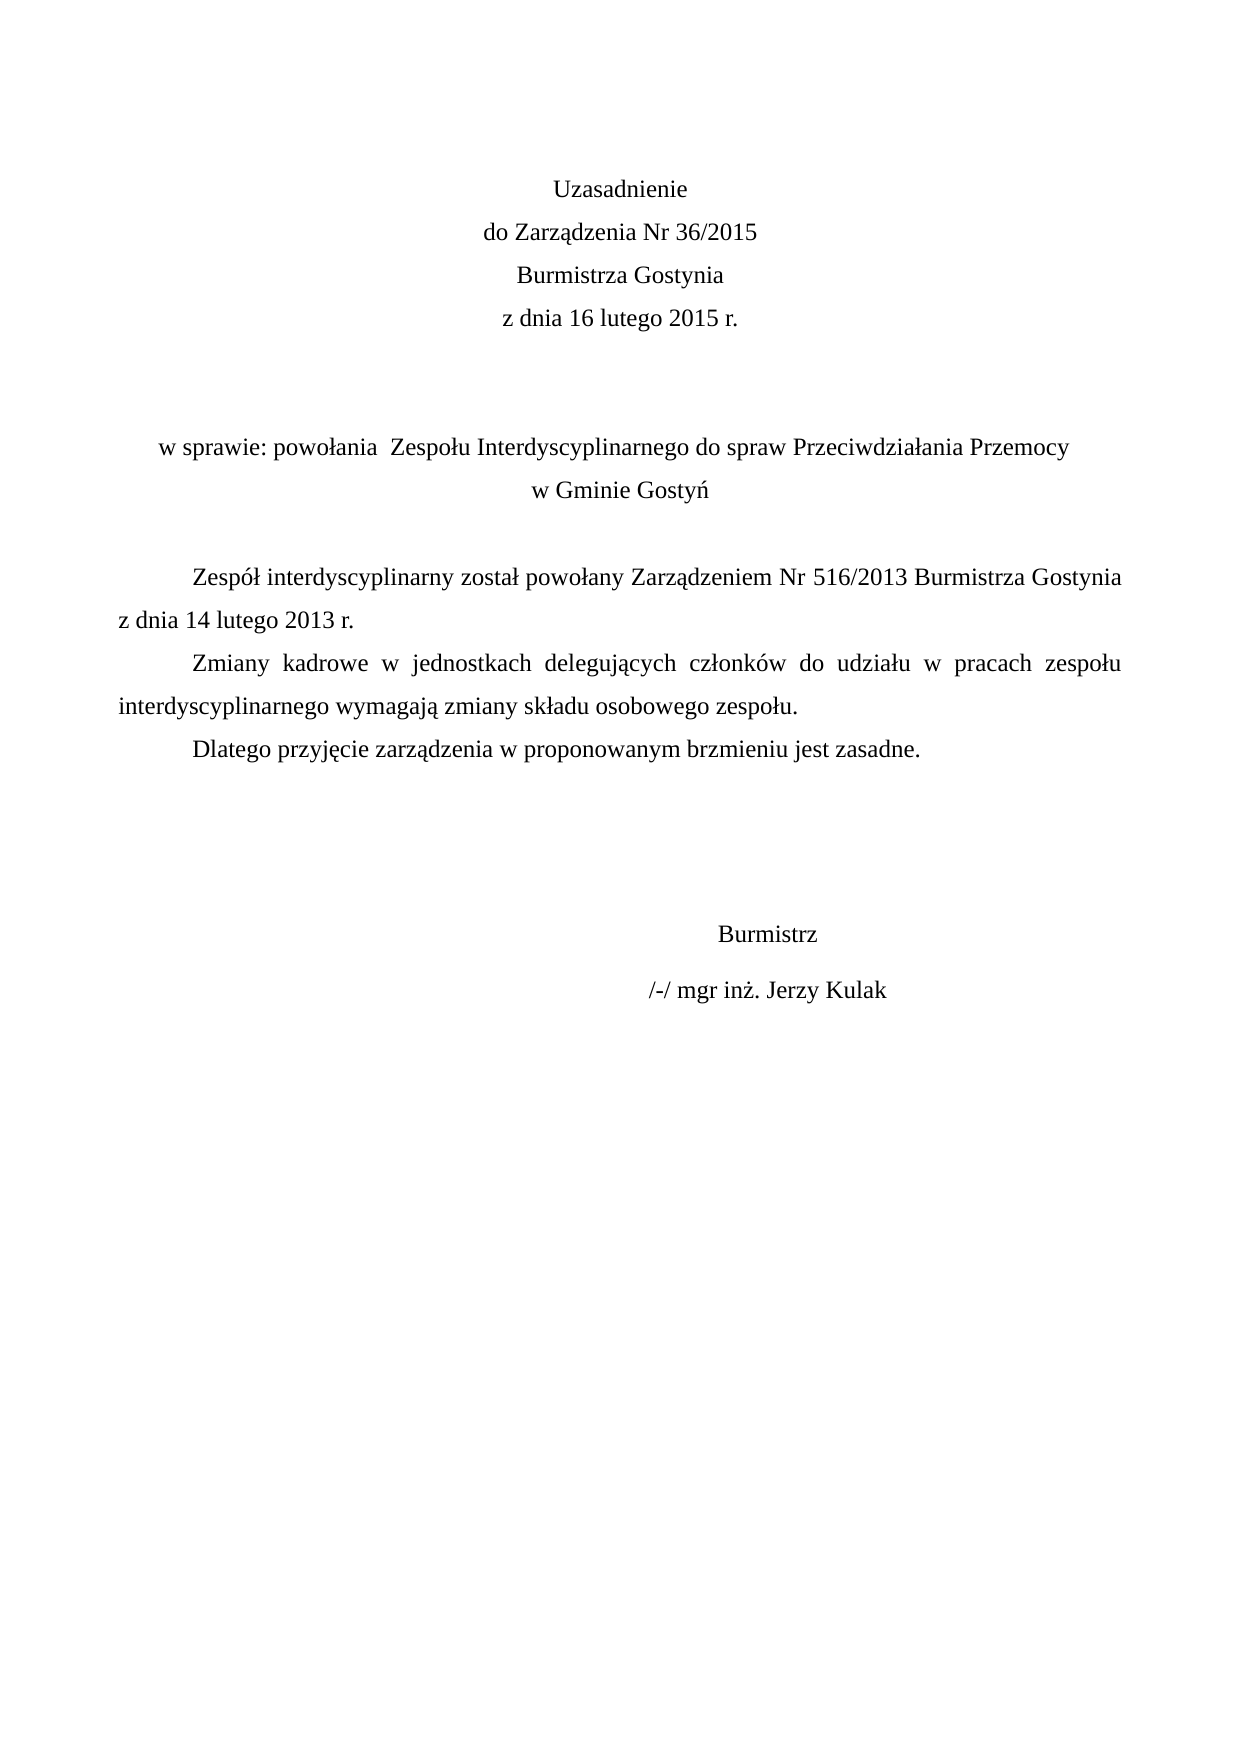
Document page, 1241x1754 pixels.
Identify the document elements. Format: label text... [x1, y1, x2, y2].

text z dnia 16 lutego 2015 r. [118, 303, 1122, 332]
text w sprawie: powołania Zespołu Interdyscyplinarnego do spraw Przeciwdziałania Przemocy w Gminie Gostyń [118, 432, 1122, 504]
text Dlatego przyjęcie zarządzenia w proponowanym brzmieniu jest zasadne. [118, 734, 1122, 763]
text Uzasadnienie [118, 174, 1122, 202]
text Burmistrz [413, 919, 1122, 948]
text Burmistrza Gostynia [118, 260, 1122, 289]
text do Zarządzenia Nr 36/2015 [118, 217, 1122, 246]
text Zespół interdyscyplinarny został powołany Zarządzeniem Nr 516/2013 Burmistrza Gostynia z dnia 14 lutego 2013 r. [118, 562, 1122, 634]
text /-/ mgr inż. Jerzy Kulak [413, 975, 1122, 1004]
text Zmiany kadrowe w jednostkach delegujących członków do udziału w pracach zespołu interdyscyplinarnego wymagają zmiany składu osobowego zespołu. [118, 648, 1122, 720]
